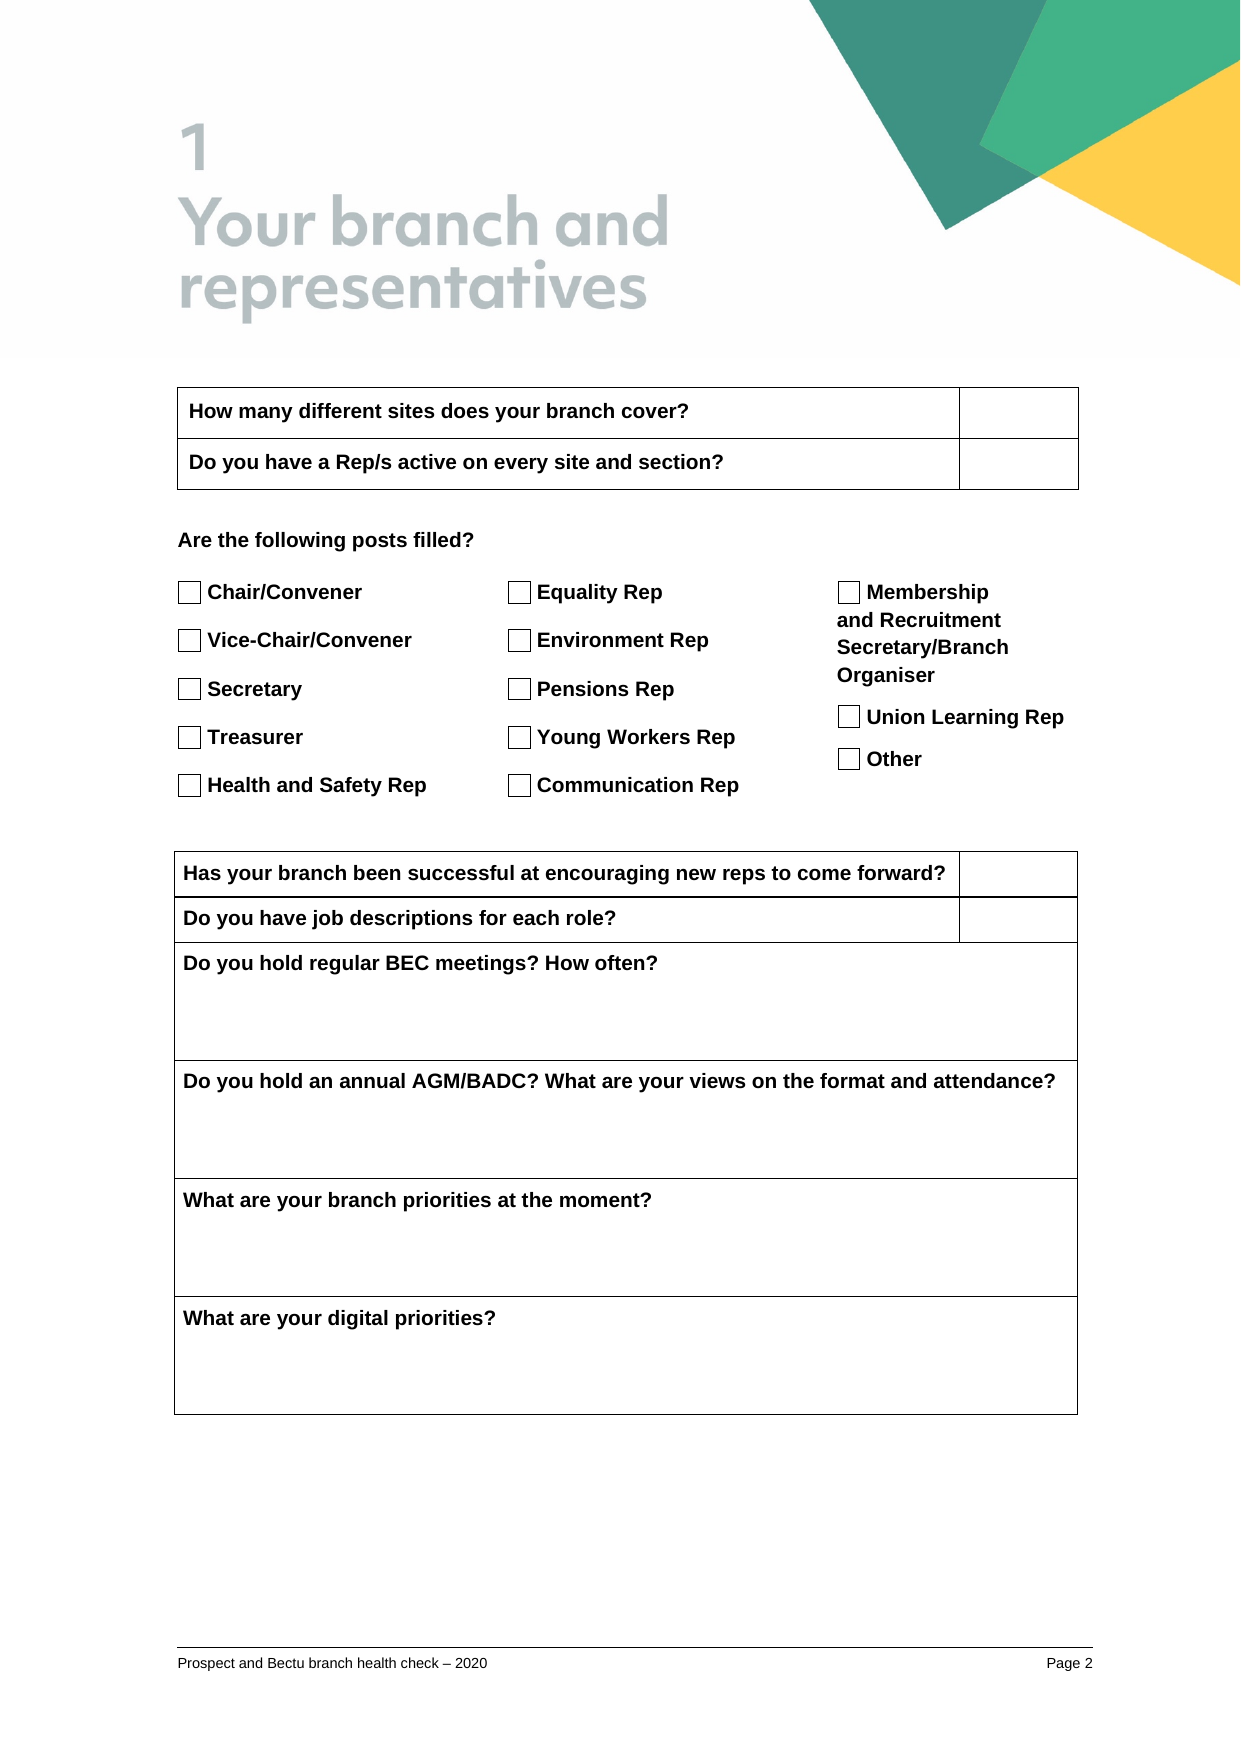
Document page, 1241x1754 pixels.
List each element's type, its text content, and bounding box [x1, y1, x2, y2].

table_cell Do you hold regular BEC meetings? How often? [175, 943, 1077, 1060]
table_cell Do you have a Rep/s active on every site and section? [178, 439, 959, 489]
table_cell Do you have job descriptions for each role? [175, 898, 959, 942]
picture [0, 0, 1241, 358]
text Equality Rep [507, 580, 763, 604]
text Chair/Convener [177, 580, 433, 604]
text Union Learning Rep [837, 704, 1093, 728]
text Membership and Recruitment Secretary/Branch Organiser [837, 580, 1093, 686]
text Health and Safety Rep [177, 773, 433, 797]
text Pensions Rep [507, 677, 763, 701]
text Treasurer [177, 725, 433, 749]
table_cell [960, 898, 1077, 942]
text Young Workers Rep [507, 725, 763, 749]
table_cell What are your digital priorities? [175, 1297, 1077, 1414]
table_cell Do you hold an annual AGM/BADC? What are your views on the format and attendance? [175, 1061, 1077, 1178]
text Vice-Chair/Convener [177, 628, 433, 652]
table_header Has your branch been successful at encouraging new reps to come forward? [175, 852, 959, 896]
table_header [960, 852, 1077, 896]
text Are the following posts filled? [177, 527, 1093, 551]
text Environment Rep [507, 628, 763, 652]
table_cell What are your branch priorities at the moment? [175, 1179, 1077, 1296]
table_cell [960, 439, 1078, 489]
text Communication Rep [507, 773, 763, 797]
table_header How many different sites does your branch cover? [178, 388, 959, 438]
table_header [960, 388, 1078, 438]
text Other [837, 747, 1093, 771]
text Secretary [177, 677, 433, 701]
